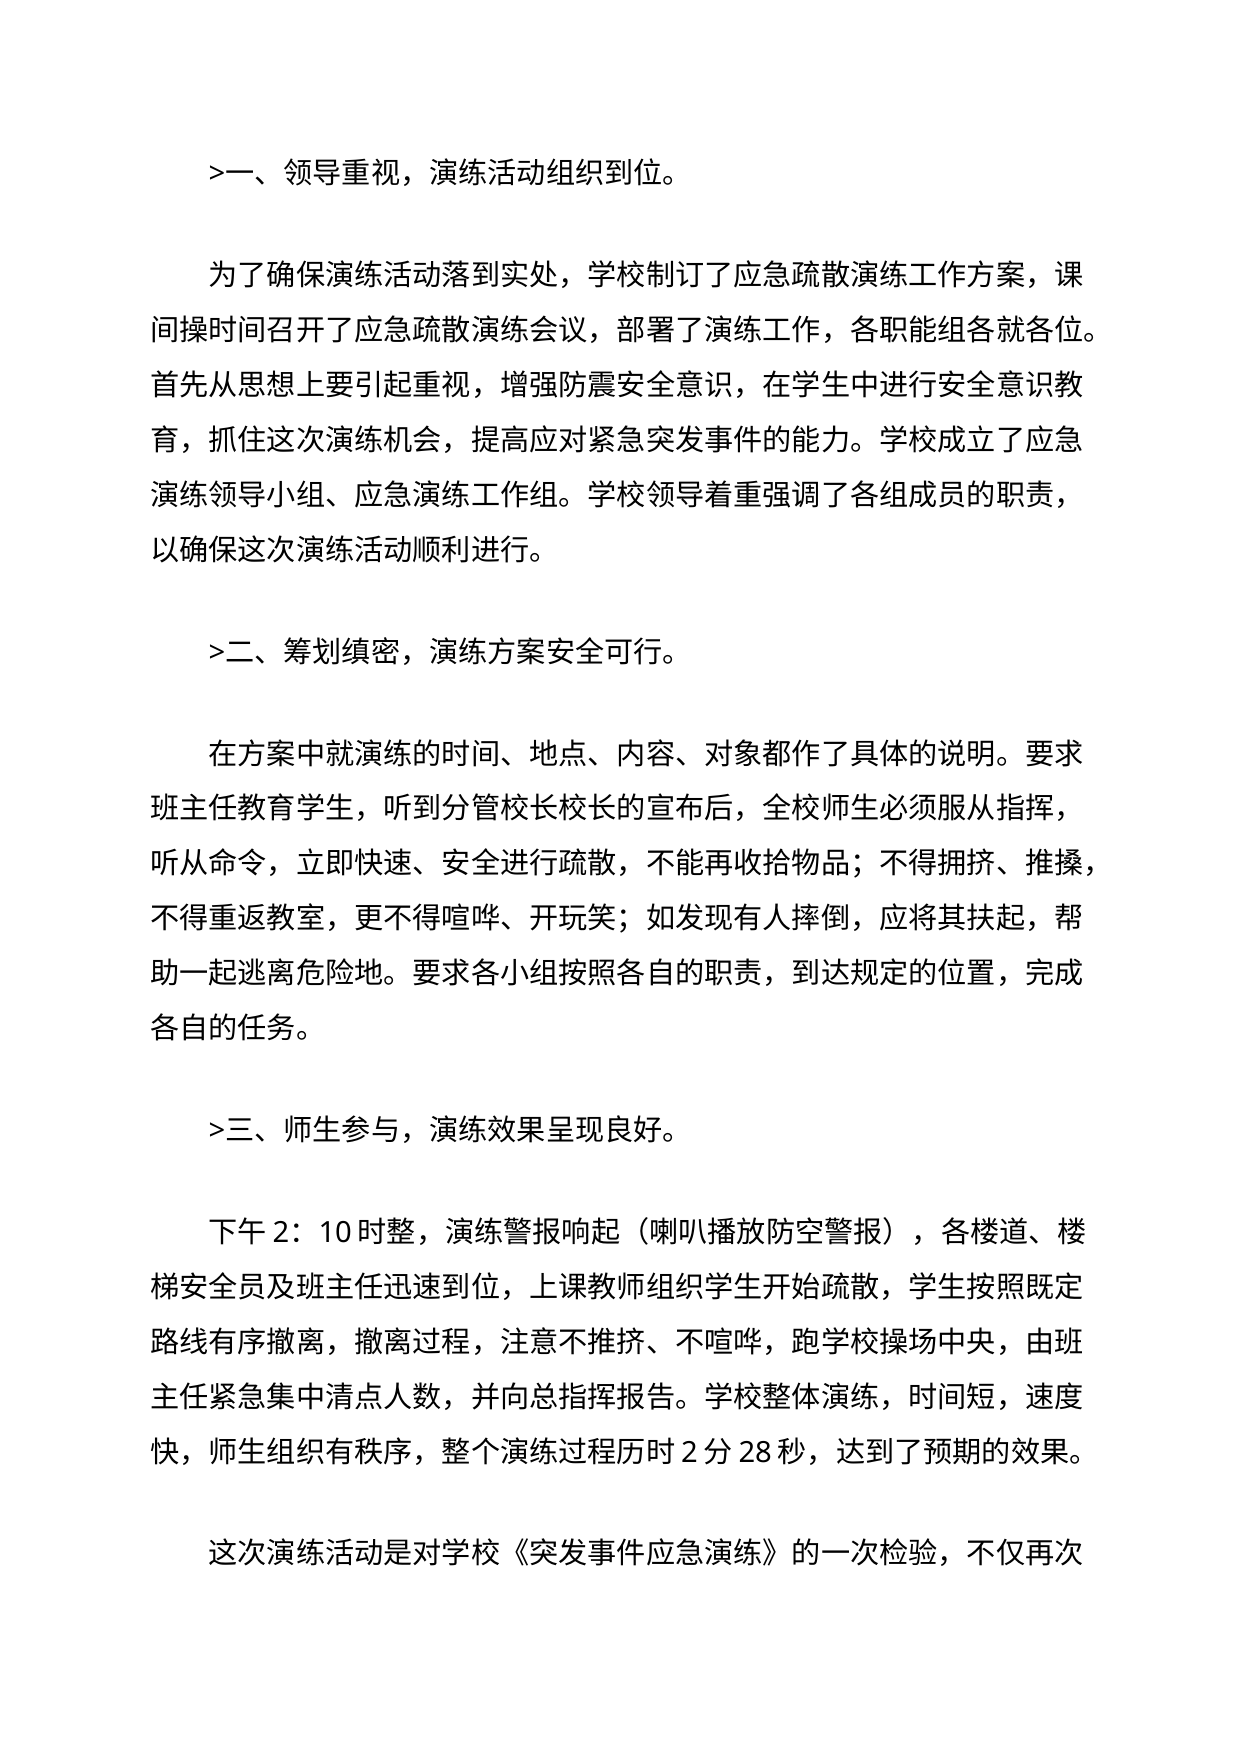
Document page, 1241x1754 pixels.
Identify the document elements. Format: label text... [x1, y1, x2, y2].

text >二、筹划缜密，演练方案安全可行。 [150, 628, 1090, 671]
text 下午2：10时整，演练警报响起（喇叭播放防空警报），各楼道、楼梯安全员及班主任迅速到位，上课教师组织学生开始疏散，学生按照既定路线有序撤离，撤离过程，注意不推挤、不喧哗，跑学校操场中央，由班主任紧急集中清点人数，并向总指挥报告。学校整体演练，时间短，速度快，师生组织有秩序，整个演练过程历时2分28秒，达到了预期的效果。 [150, 1208, 1090, 1471]
text 为了确保演练活动落到实处，学校制订了应急疏散演练工作方案，课间操时间召开了应急疏散演练会议，部署了演练工作，各职能组各就各位。首先从思想上要引起重视，增强防震安全意识，在学生中进行安全意识教育，抓住这次演练机会，提高应对紧急突发事件的能力。学校成立了应急演练领导小组、应急演练工作组。学校领导着重强调了各组成员的职责，以确保这次演练活动顺利进行。 [150, 252, 1090, 569]
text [150, 1530, 1090, 1572]
text 在方案中就演练的时间、地点、内容、对象都作了具体的说明。要求班主任教育学生，听到分管校长校长的宣布后，全校师生必须服从指挥，听从命令，立即快速、安全进行疏散，不能再收拾物品；不得拥挤、推搡，不得重返教室，更不得喧哗、开玩笑；如发现有人摔倒，应将其扶起，帮助一起逃离危险地。要求各小组按照各自的职责，到达规定的位置，完成各自的任务。 [150, 730, 1090, 1047]
text >三、师生参与，演练效果呈现良好。 [150, 1106, 1090, 1149]
text >一、领导重视，演练活动组织到位。 [150, 150, 1090, 192]
